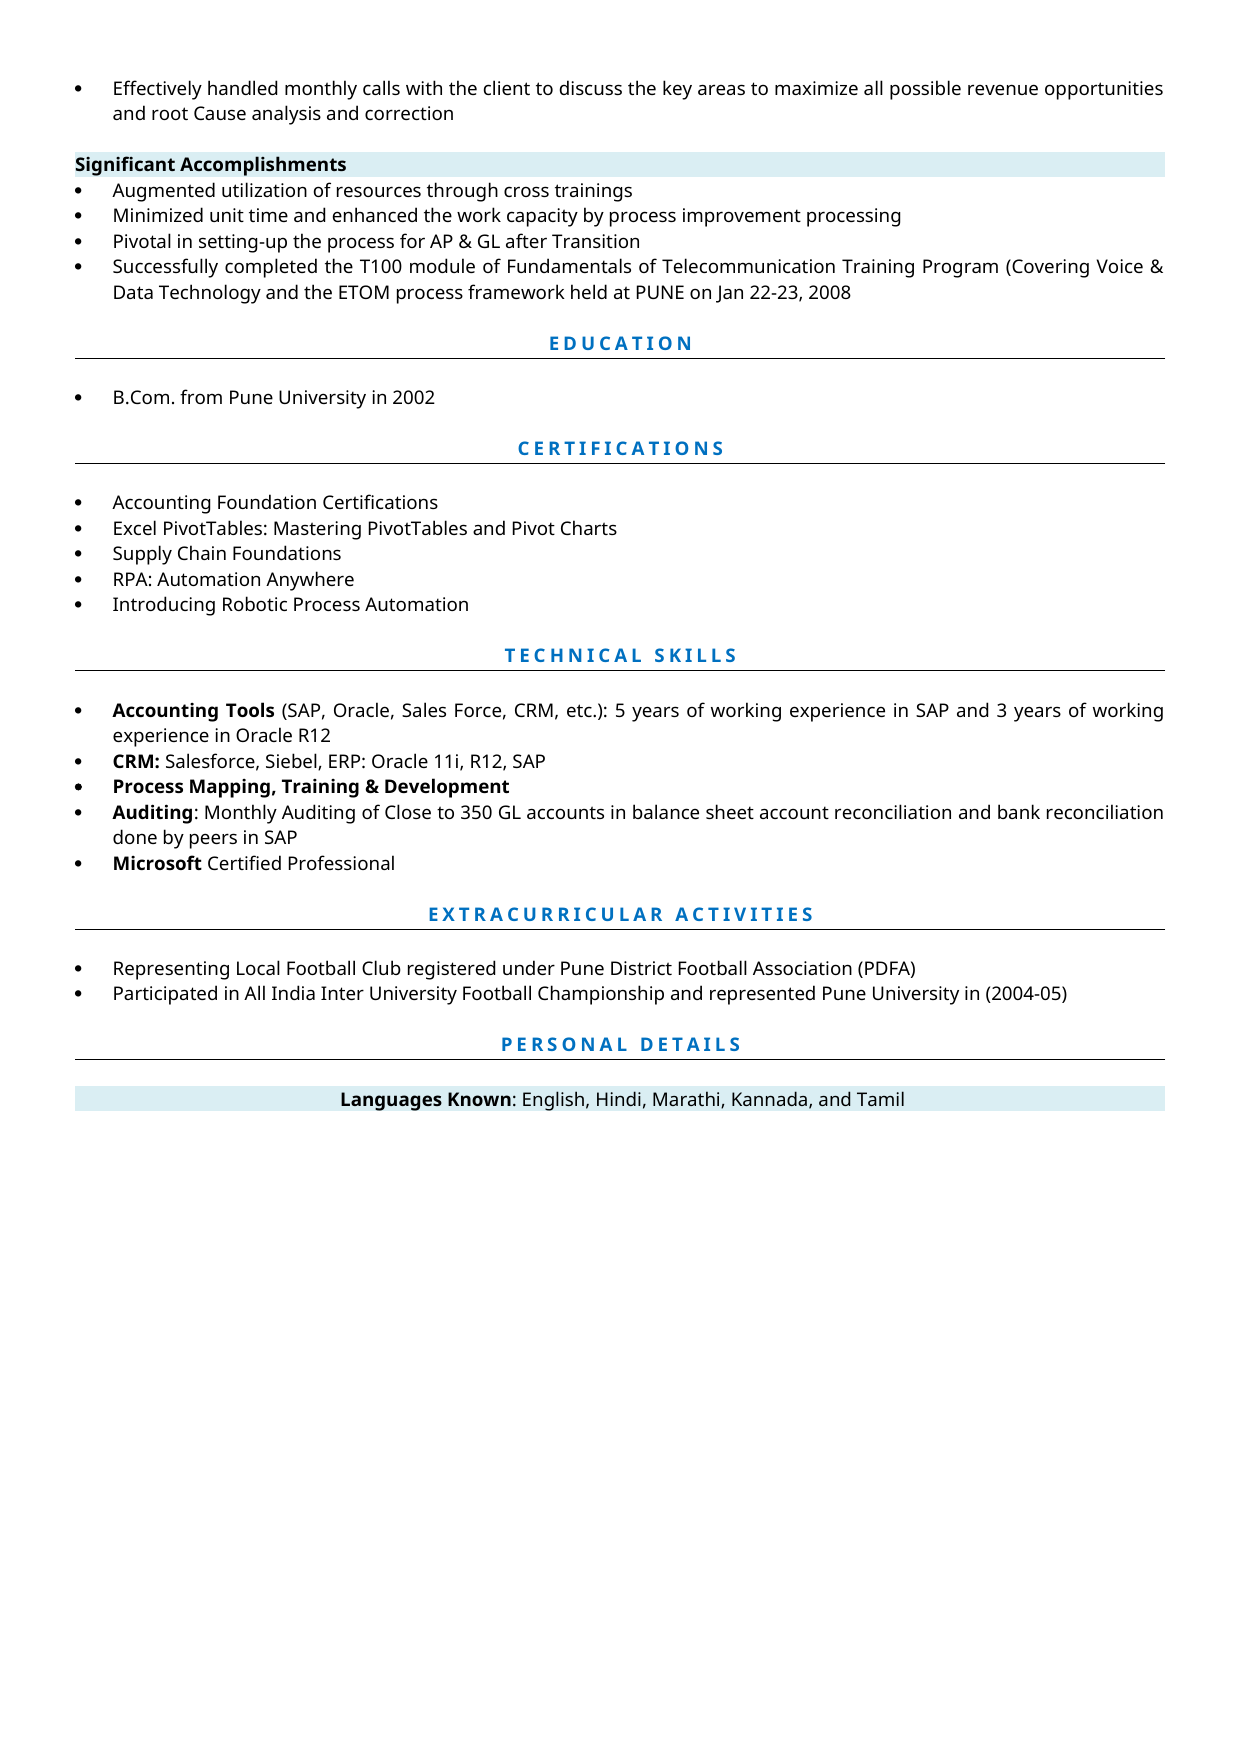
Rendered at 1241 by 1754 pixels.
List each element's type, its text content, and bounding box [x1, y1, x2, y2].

list Successfully completed the T100 module of Fundamentals of Telecommunication Training Program (Covering Voice & Data Technology and the ETOM process framework held at PUNE on Jan 22-23, 2008 [75, 254, 1165, 305]
list B.Com. from Pune University in 2002 [75, 384, 1165, 410]
list Minimized unit time and enhanced the work capacity by process improvement processing [75, 203, 1165, 228]
list Accounting Foundation Certifications [75, 489, 1165, 515]
list Process Mapping, Training & Development [75, 773, 1165, 799]
list Microsoft Certified Professional [75, 850, 1165, 876]
list Representing Local Football Club registered under Pune District Football Association (PDFA) [75, 955, 1165, 981]
list Auditing: Monthly Auditing of Close to 350 GL accounts in balance sheet account reconciliation and bank reconciliation done by peers in SAP [75, 799, 1165, 850]
text Languages Known: English, Hindi, Marathi, Kannada, and Tamil [75, 1086, 1165, 1111]
text TECHNICAL SKILLS [75, 643, 1165, 670]
list Supply Chain Foundations [75, 541, 1165, 566]
list Effectively handled monthly calls with the client to discuss the key areas to maximize all possible revenue opportunities and root Cause analysis and correction [75, 75, 1165, 126]
text PERSONAL DETAILS [75, 1032, 1165, 1059]
text CERTIFICATIONS [75, 435, 1165, 463]
list Introducing Robotic Process Automation [75, 592, 1165, 617]
text EXTRACURRICULAR ACTIVITIES [75, 901, 1165, 929]
list Participated in All India Inter University Football Championship and represented Pune University in (2004-05) [75, 981, 1165, 1006]
list Augmented utilization of resources through cross trainings [75, 177, 1165, 203]
list Pivotal in setting-up the process for AP & GL after Transition [75, 228, 1165, 254]
text Significant Accomplishments [75, 152, 1165, 177]
list CRM: Salesforce, Siebel, ERP: Oracle 11i, R12, SAP [75, 748, 1165, 773]
list Accounting Tools (SAP, Oracle, Sales Force, CRM, etc.): 5 years of working experience in SAP and 3 years of working experience in Oracle R12 [75, 697, 1165, 748]
text EDUCATION [75, 330, 1165, 358]
list RPA: Automation Anywhere [75, 566, 1165, 592]
list Excel PivotTables: Mastering PivotTables and Pivot Charts [75, 515, 1165, 541]
